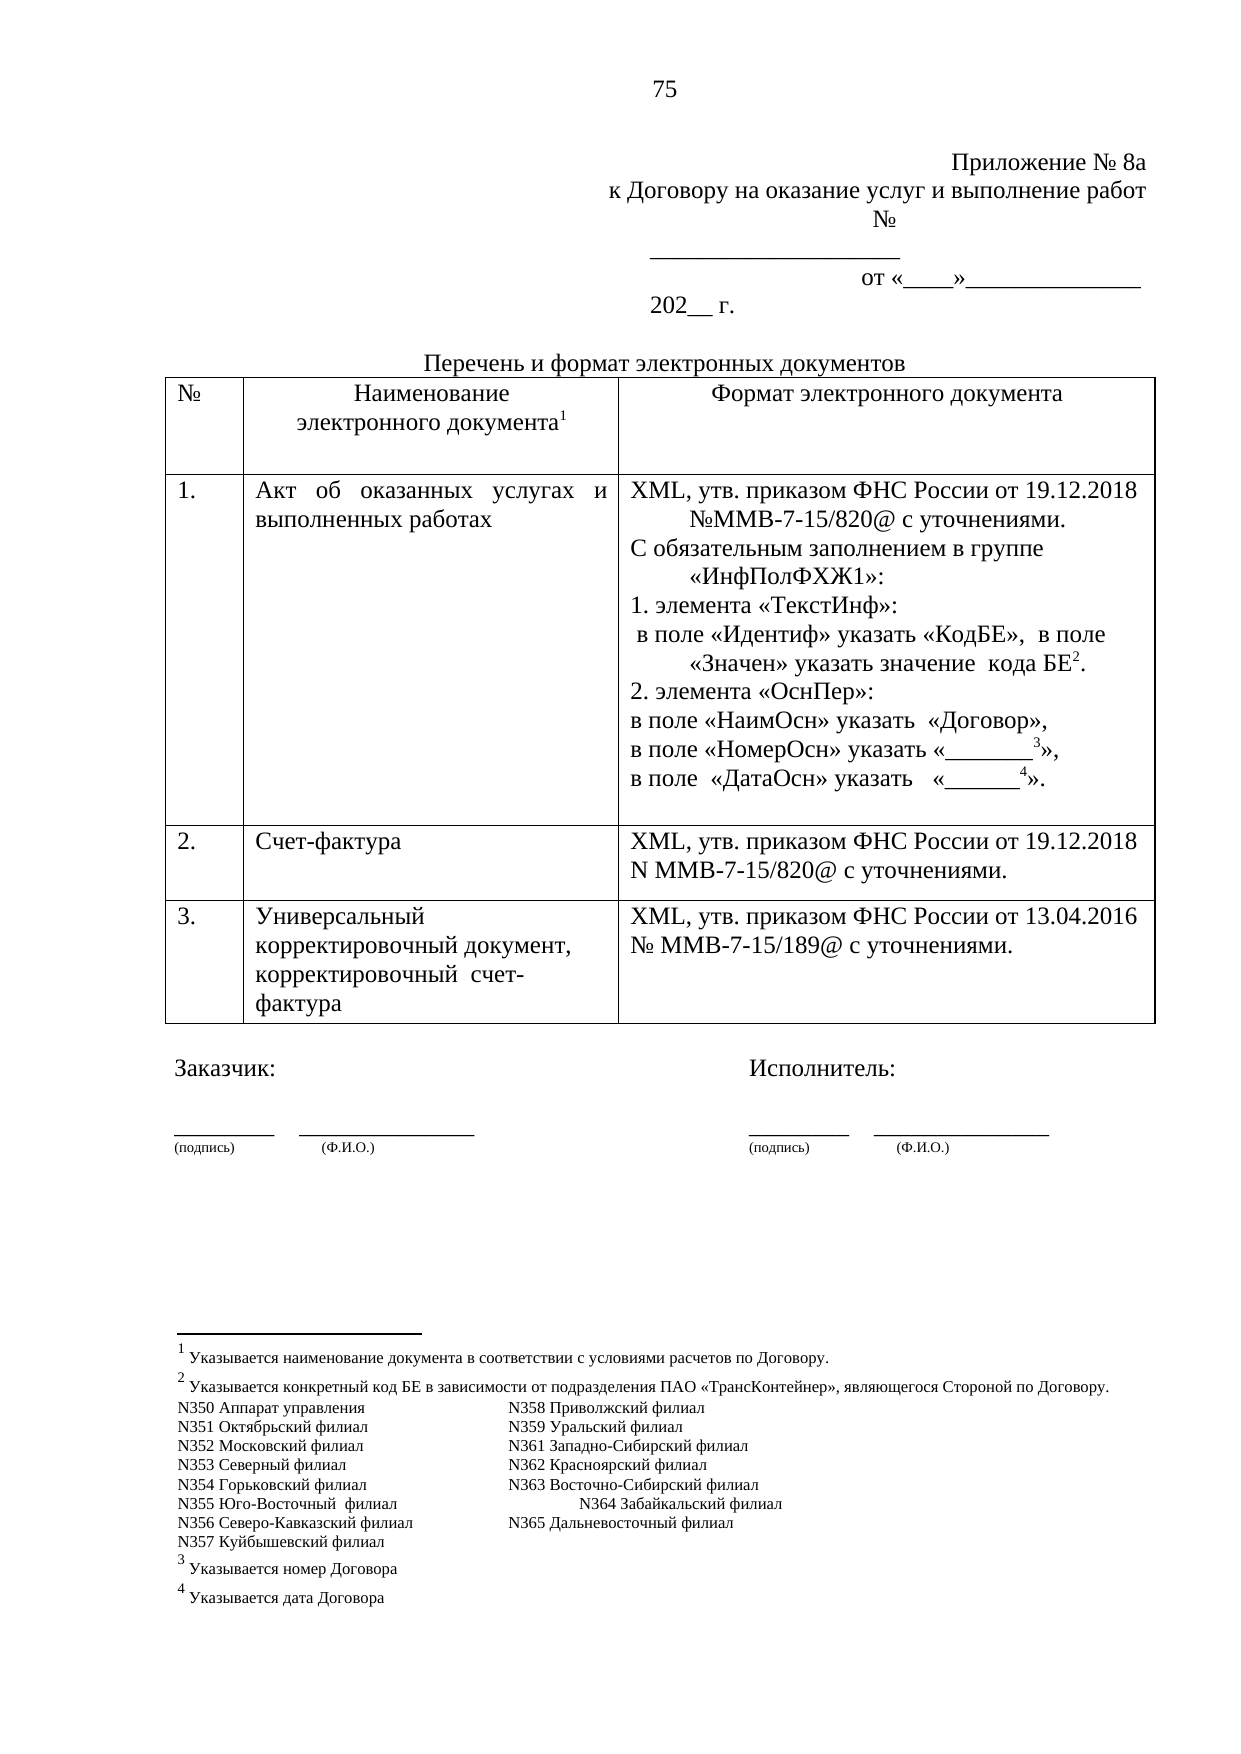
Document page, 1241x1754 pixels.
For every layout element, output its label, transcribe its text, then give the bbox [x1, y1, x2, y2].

text к Договору на оказание услуг и выполнение работ [177, 176, 1152, 204]
table_cell 3. [166, 901, 243, 1023]
text Перечень и формат электронных документов [177, 348, 1152, 377]
table_cell Универсальный корректировочный документ, корректировочный счет-фактура [244, 901, 618, 1023]
table_cell XML, утв. приказом ФНС России от 19.12.2018 N ММВ-7-15/820@ с уточнениями. [619, 826, 1154, 900]
table_header Формат электронного документа [619, 378, 1154, 474]
table_header Наименование электронного документа [244, 378, 618, 474]
table_cell Исполнитель: ________ ______________ (подпись) (Ф.И.О.) [738, 1023, 1189, 1225]
table_cell Счет-фактура [244, 826, 618, 900]
table_cell XML, утв. приказом ФНС России от 13.04.2016 № ММВ-7-15/189@ с уточнениями. [619, 901, 1154, 1023]
text от «____»______________ 202__ г. [650, 262, 1152, 319]
text Приложение № 8а [650, 147, 1152, 176]
text № ____________________ [650, 204, 1152, 262]
table_header № [166, 378, 243, 474]
table_cell Акт об оказанных услугах и выполненных работах [244, 475, 618, 825]
table_cell 2. [166, 826, 243, 900]
table_cell XML, утв. приказом ФНС России от 19.12.2018 №ММВ-7-15/820@ с уточнениями. С обязательным заполнением в группе «ИнфПолФХЖ1»: 1. элемента «ТекстИнф»: в поле «Идентиф» указать «КодБЕ», в поле «Значен» указать значение кода БЕ. 2. элемента «ОснПер»: в поле «НаимОсн» указать «Договор», в поле «НомерОсн» указать «_______», в поле «ДатаОсн» указать «______». [619, 475, 1154, 825]
table_cell 1. [166, 475, 243, 825]
table_cell Заказчик: ________ ______________ (подпись) (Ф.И.О.) [163, 1023, 738, 1225]
